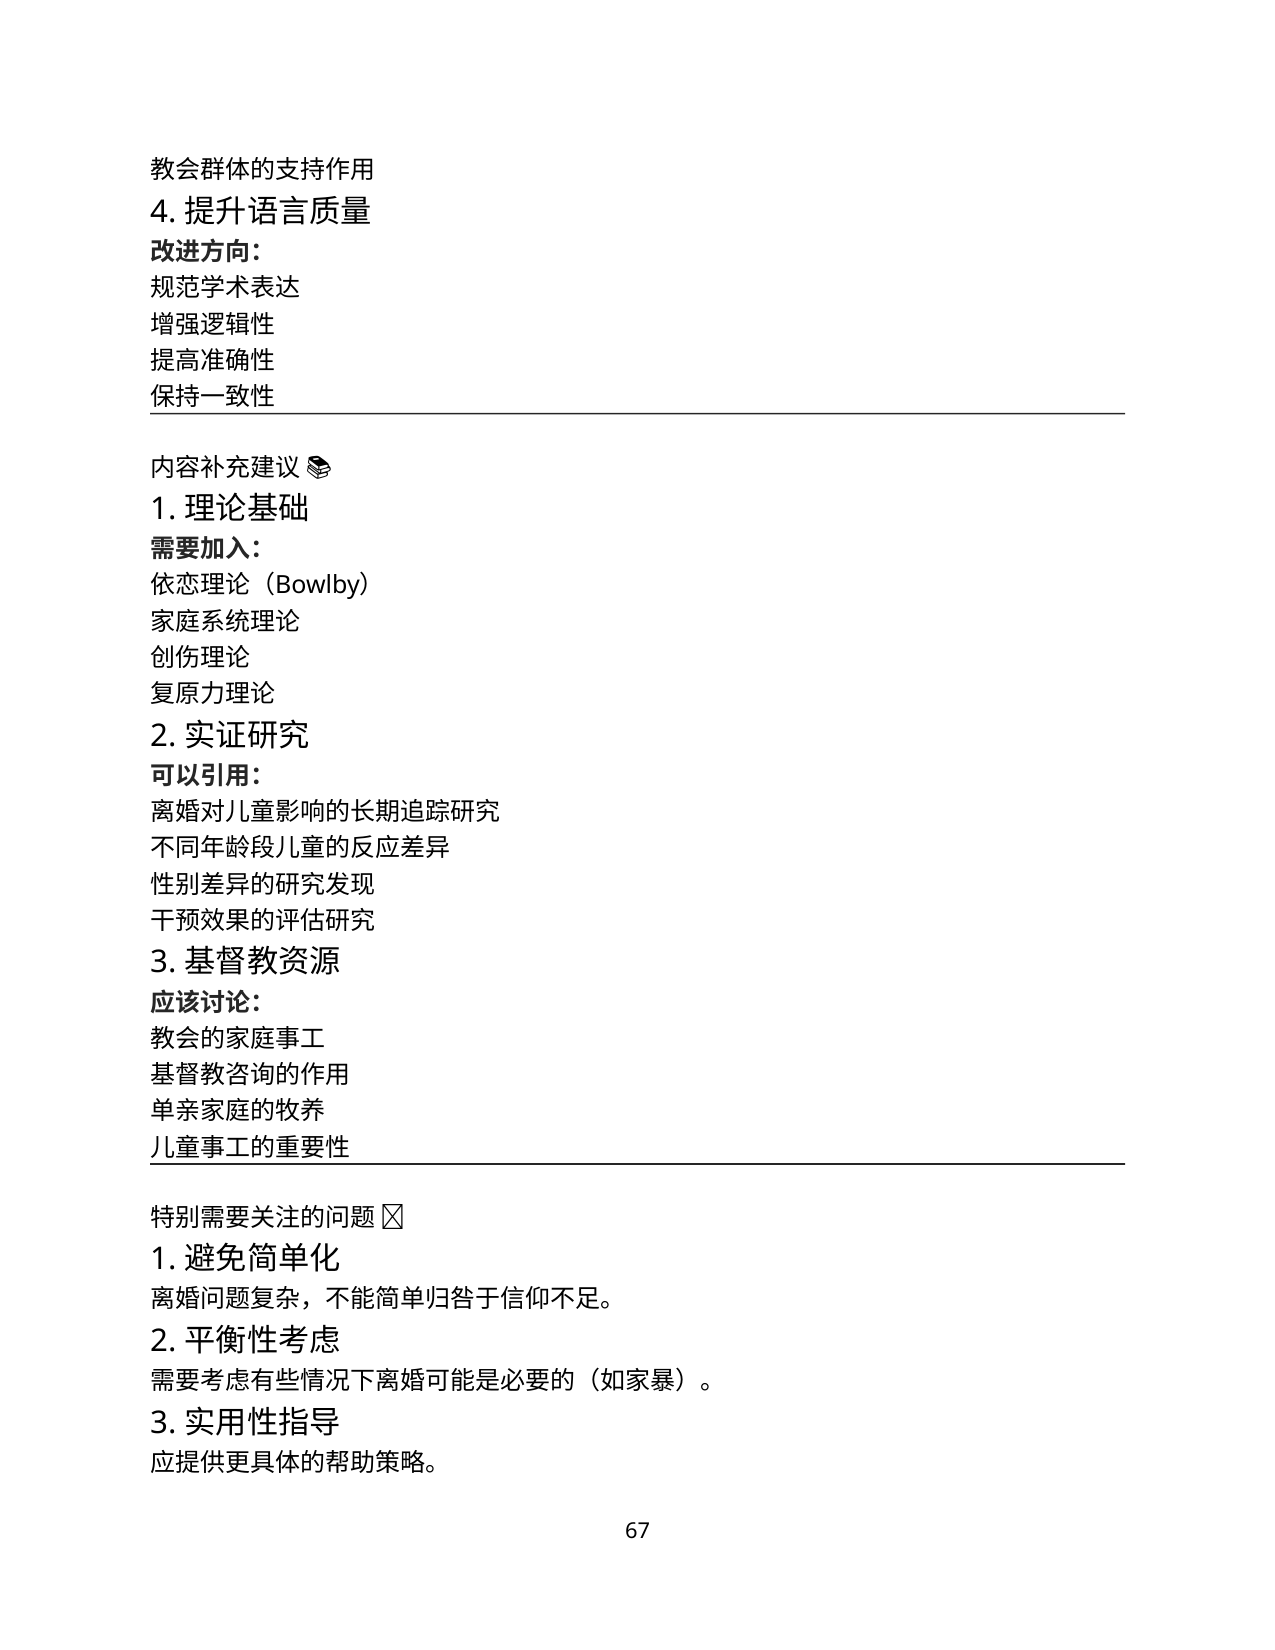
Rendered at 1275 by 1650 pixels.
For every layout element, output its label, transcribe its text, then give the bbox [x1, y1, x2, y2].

text 不同年龄段儿童的反应差异 [150, 828, 1125, 864]
text 创伤理论 [150, 637, 1125, 674]
text 离婚对儿童影响的长期追踪研究 [150, 792, 1125, 828]
text 依恋理论（Bowlby） [150, 565, 1125, 601]
text 保持一致性 [150, 377, 1125, 412]
text 提高准确性 [150, 340, 1125, 377]
text 家庭系统理论 [150, 601, 1125, 637]
text 干预效果的评估研究 [150, 900, 1125, 937]
text 规范学术表达 [150, 268, 1125, 304]
text 需要加入： [150, 529, 1125, 565]
text 儿童事工的重要性 [150, 1127, 1125, 1163]
text 2. 实证研究 [150, 710, 1125, 755]
text 改进方向： [150, 232, 1125, 268]
text 2. 平衡性考虑 [150, 1315, 1125, 1361]
text 性别差异的研究发现 [150, 864, 1125, 900]
text 教会的家庭事工 [150, 1018, 1125, 1054]
text 应该讨论： [150, 982, 1125, 1018]
text 3. 实用性指导 [150, 1397, 1125, 1442]
text 3. 基督教资源 [150, 937, 1125, 982]
text 需要考虑有些情况下离婚可能是必要的（如家暴）。 [150, 1361, 1125, 1397]
text 教会群体的支持作用 [150, 150, 1125, 186]
text 1. 理论基础 [150, 483, 1125, 529]
text 可以引用： [150, 755, 1125, 792]
text 复原力理论 [150, 674, 1125, 710]
text 特别需要关注的问题 🚨 [150, 1197, 1125, 1233]
text 离婚问题复杂，不能简单归咎于信仰不足。 [150, 1279, 1125, 1315]
text 内容补充建议 📚 [150, 447, 1125, 483]
text 基督教咨询的作用 [150, 1054, 1125, 1091]
text 应提供更具体的帮助策略。 [150, 1442, 1125, 1478]
text 4. 提升语言质量 [150, 186, 1125, 232]
text 单亲家庭的牧养 [150, 1091, 1125, 1127]
text 1. 避免简单化 [150, 1233, 1125, 1279]
text 增强逻辑性 [150, 304, 1125, 340]
